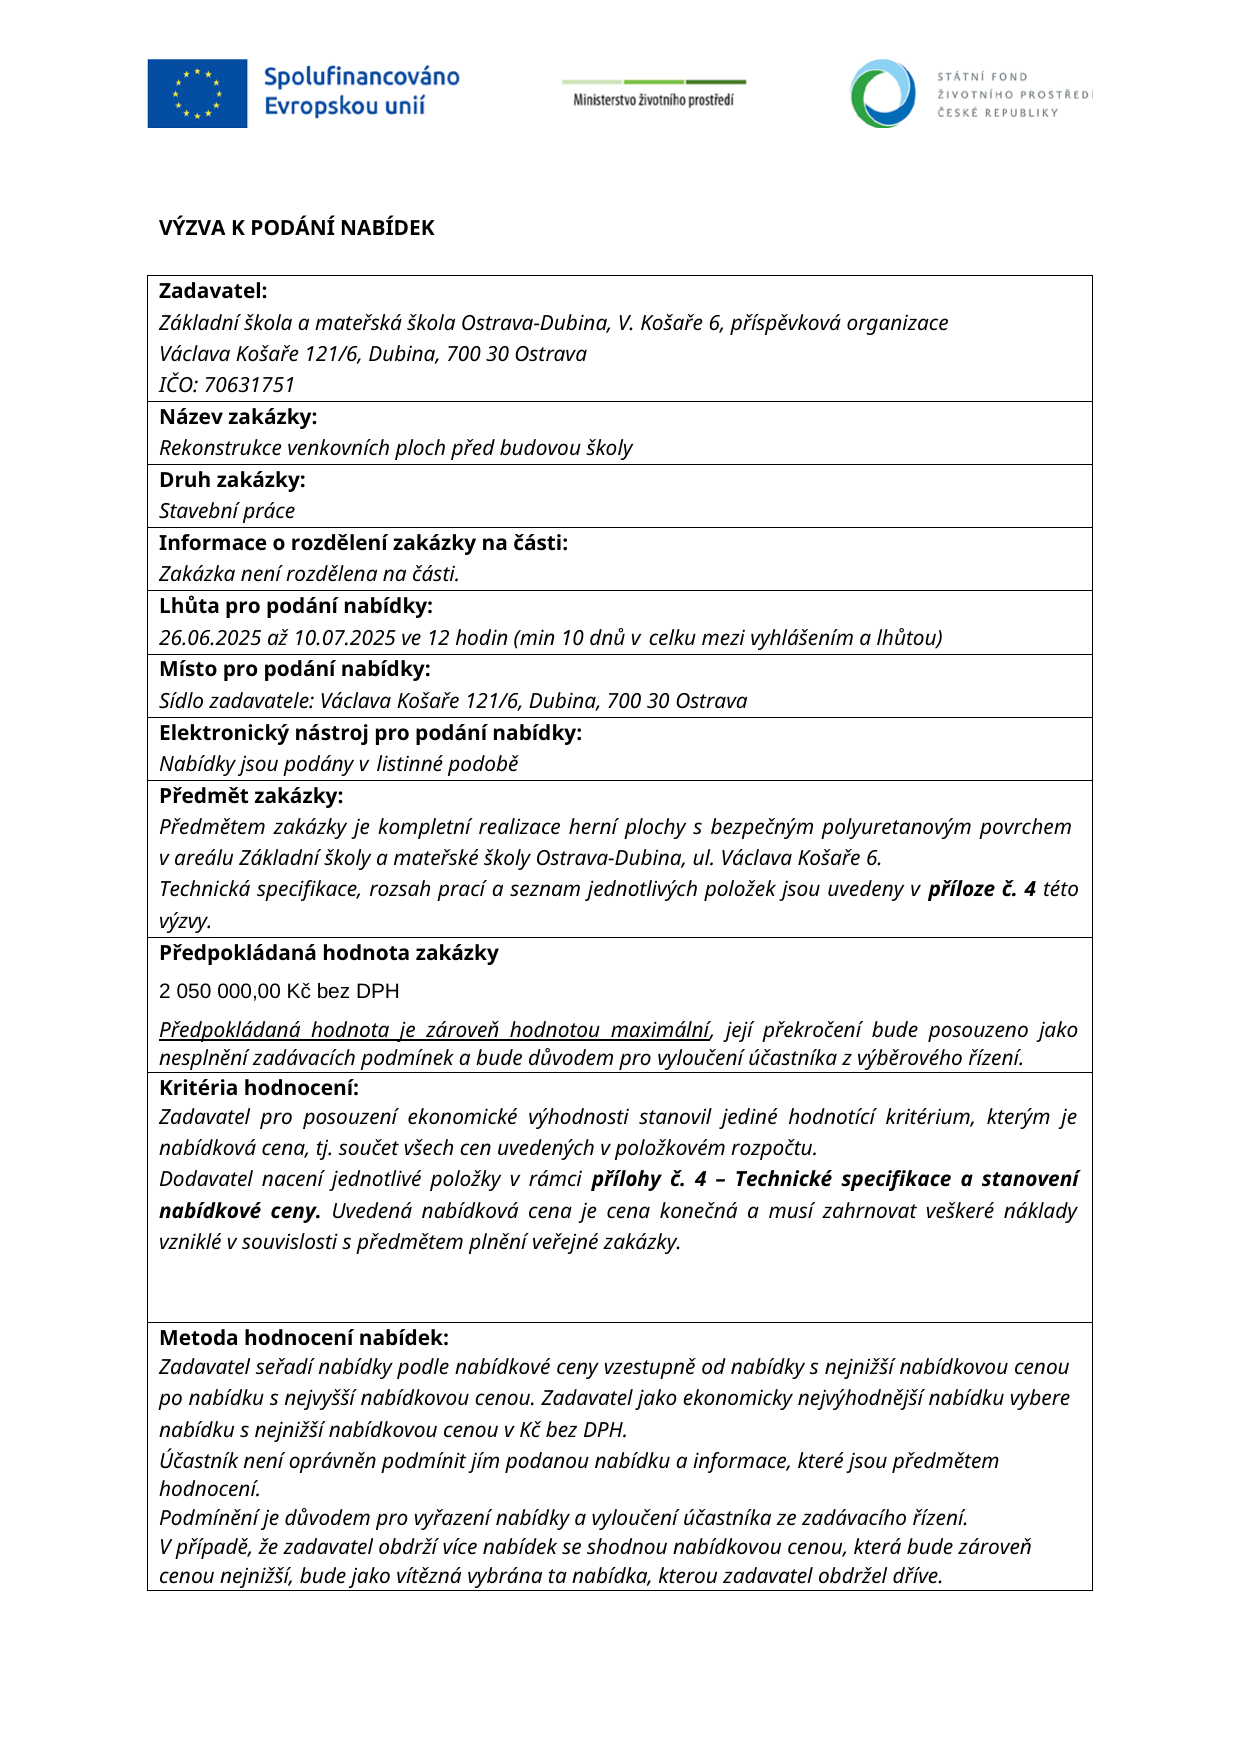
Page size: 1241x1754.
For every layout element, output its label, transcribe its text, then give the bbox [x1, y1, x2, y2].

table_cell Druh zakázky: Stavební práce [148, 465, 1092, 527]
table_cell Název zakázky: Rekonstrukce venkovních ploch před budovou školy [148, 402, 1092, 464]
table_header VÝZVA K PODÁNÍ NABÍDEK [148, 182, 1092, 275]
table_cell Metoda hodnocení nabídek: Zadavatel seřadí nabídky podle nabídkové ceny vzestupně od nabídky s nejnižší nabídkovou cenou po nabídku s nejvyšší nabídkovou cenou. Zadavatel jako ekonomicky nejvýhodnější nabídku vybere nabídku s nejnižší nabídkovou cenou v Kč bez DPH. Účastník není oprávněn podmínit jím podanou nabídku a informace, které jsou předmětem hodnocení. Podmínění je důvodem pro vyřazení nabídky a vyloučení účastníka ze zadávacího řízení. V případě, že zadavatel obdrží více nabídek se shodnou nabídkovou cenou, která bude zároveň cenou nejnižší, bude jako vítězná vybrána ta nabídka, kterou zadavatel obdržel dříve. [148, 1323, 1092, 1590]
table_cell Informace o rozdělení zakázky na části: Zakázka není rozdělena na části. [148, 528, 1092, 590]
table_cell Místo pro podání nabídky: Sídlo zadavatele: Václava Košaře 121/6, Dubina, 700 30 Ostrava [148, 655, 1092, 717]
table_cell Zadavatel: Základní škola a mateřská škola Ostrava-Dubina, V. Košaře 6, příspěvková organizace Václava Košaře 121/6, Dubina, 700 30 Ostrava IČO: 70631751 [148, 276, 1092, 401]
table_cell Předmět zakázky: Předmětem zakázky je kompletní realizace herní plochy s bezpečným polyuretanovým povrchem v areálu Základní školy a mateřské školy Ostrava-Dubina, ul. Václava Košaře 6. Technická specifikace, rozsah prací a seznam jednotlivých položek jsou uvedeny v příloze č. 4 této výzvy. [148, 781, 1092, 937]
table_cell Předpokládaná hodnota zakázky 2 050 000,00 Kč bez DPH Předpokládaná hodnota je zároveň hodnotou maximální, její překročení bude posouzeno jako nesplnění zadávacích podmínek a bude důvodem pro vyloučení účastníka z výběrového řízení. [148, 938, 1092, 1072]
table_cell Kritéria hodnocení: Zadavatel pro posouzení ekonomické výhodnosti stanovil jediné hodnotící kritérium, kterým je nabídková cena, tj. součet všech cen uvedených v položkovém rozpočtu. Dodavatel nacení jednotlivé položky v rámci přílohy č. 4 – Technické specifikace a stanovení nabídkové ceny. Uvedená nabídková cena je cena konečná a musí zahrnovat veškeré náklady vzniklé v souvislosti s předmětem plnění veřejné zakázky. [148, 1073, 1092, 1322]
table_cell Elektronický nástroj pro podání nabídky: Nabídky jsou podány v listinné podobě [148, 718, 1092, 780]
table_cell Lhůta pro podání nabídky: 26.06.2025 až 10.07.2025 ve 12 hodin (min 10 dnů v celku mezi vyhlášením a lhůtou) [148, 591, 1092, 653]
